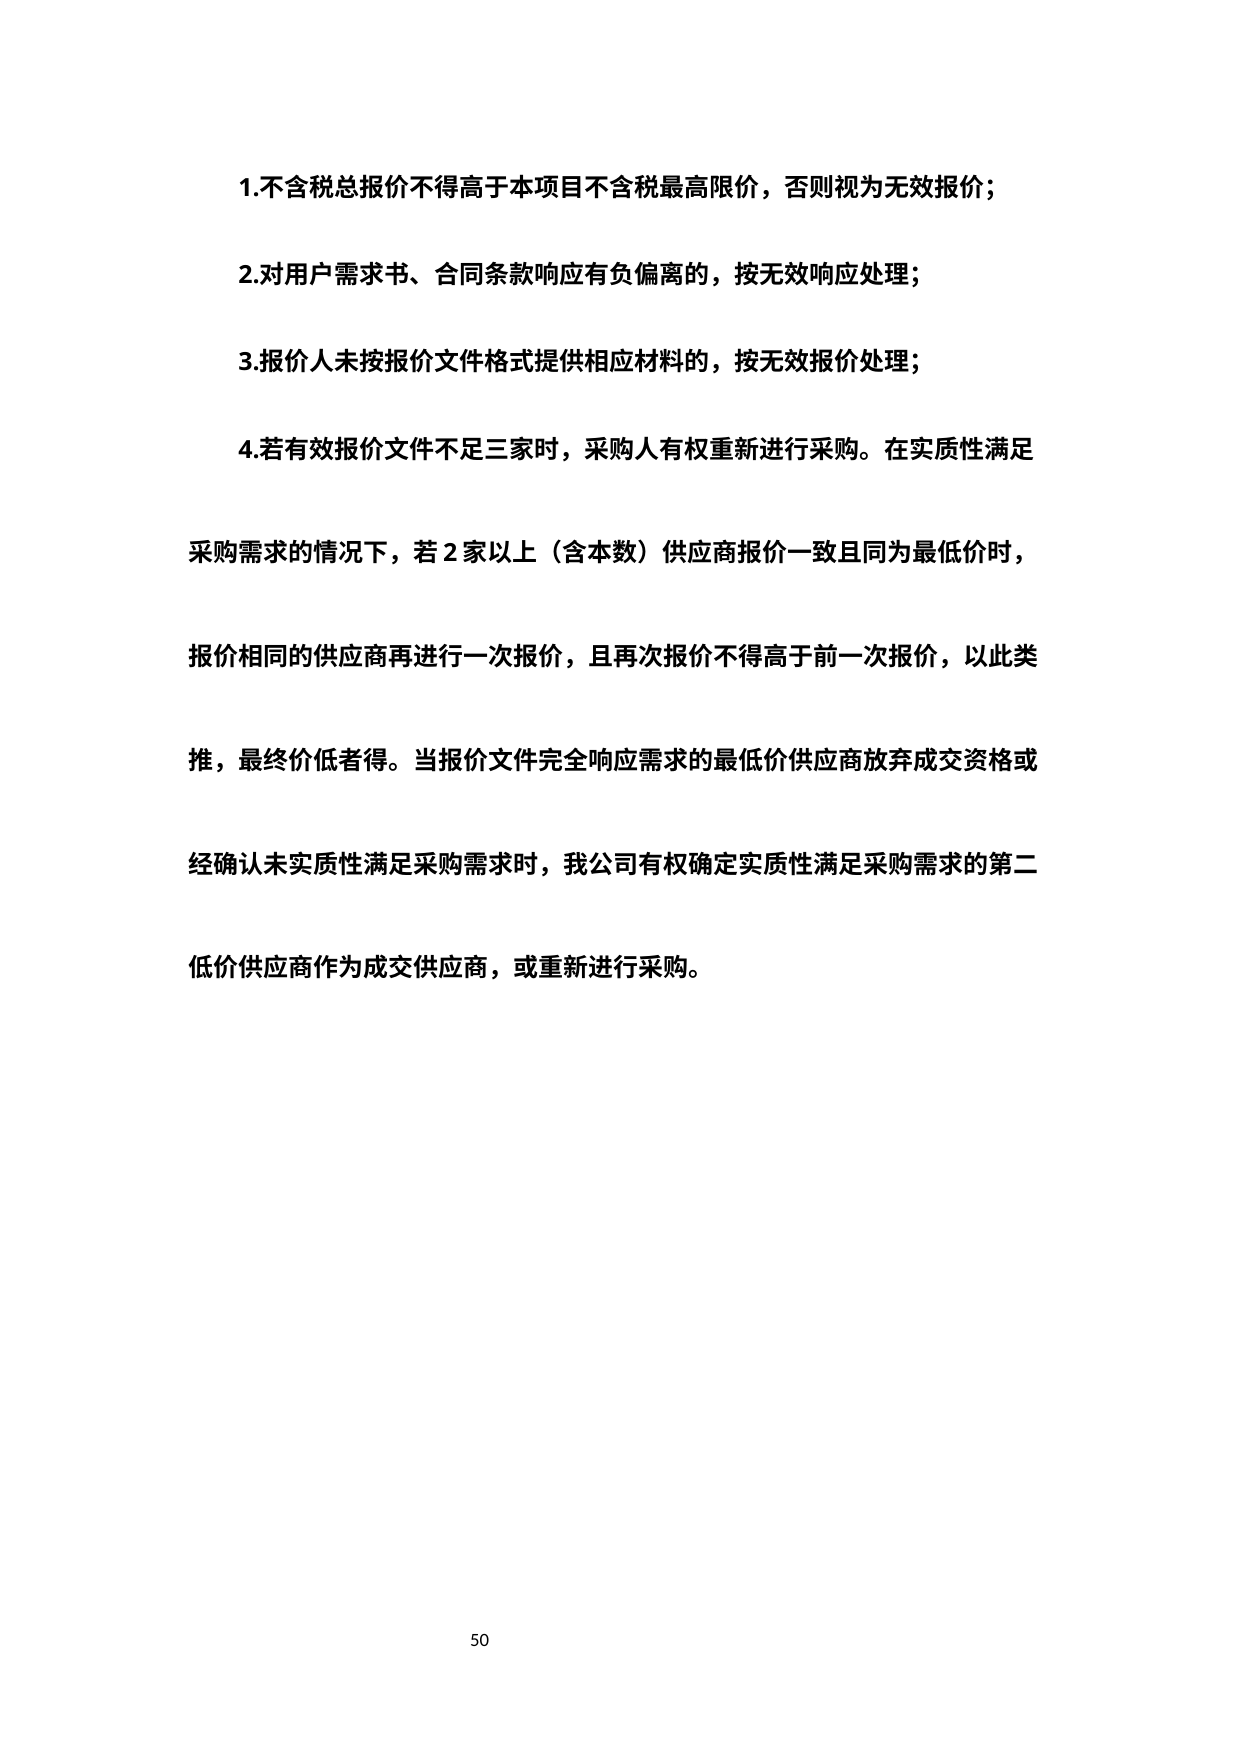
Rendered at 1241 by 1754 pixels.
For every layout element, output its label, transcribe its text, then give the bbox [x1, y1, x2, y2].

text 1.不含税总报价不得高于本项目不含税最高限价，否则视为无效报价； [188, 151, 1052, 220]
text 2.对用户需求书、合同条款响应有负偏离的，按无效响应处理； [188, 238, 1052, 307]
text 3.报价人未按报价文件格式提供相应材料的，按无效报价处理； [188, 325, 1052, 394]
text 4.若有效报价文件不足三家时，采购人有权重新进行采购。在实质性满足采购需求的情况下，若2家以上（含本数）供应商报价一致且同为最低价时，报价相同的供应商再进行一次报价，且再次报价不得高于前一次报价，以此类推，最终价低者得。当报价文件完全响应需求的最低价供应商放弃成交资格或经确认未实质性满足采购需求时，我公司有权确定实质性满足采购需求的第二低价供应商作为成交供应商，或重新进行采购。 [188, 413, 1052, 1001]
